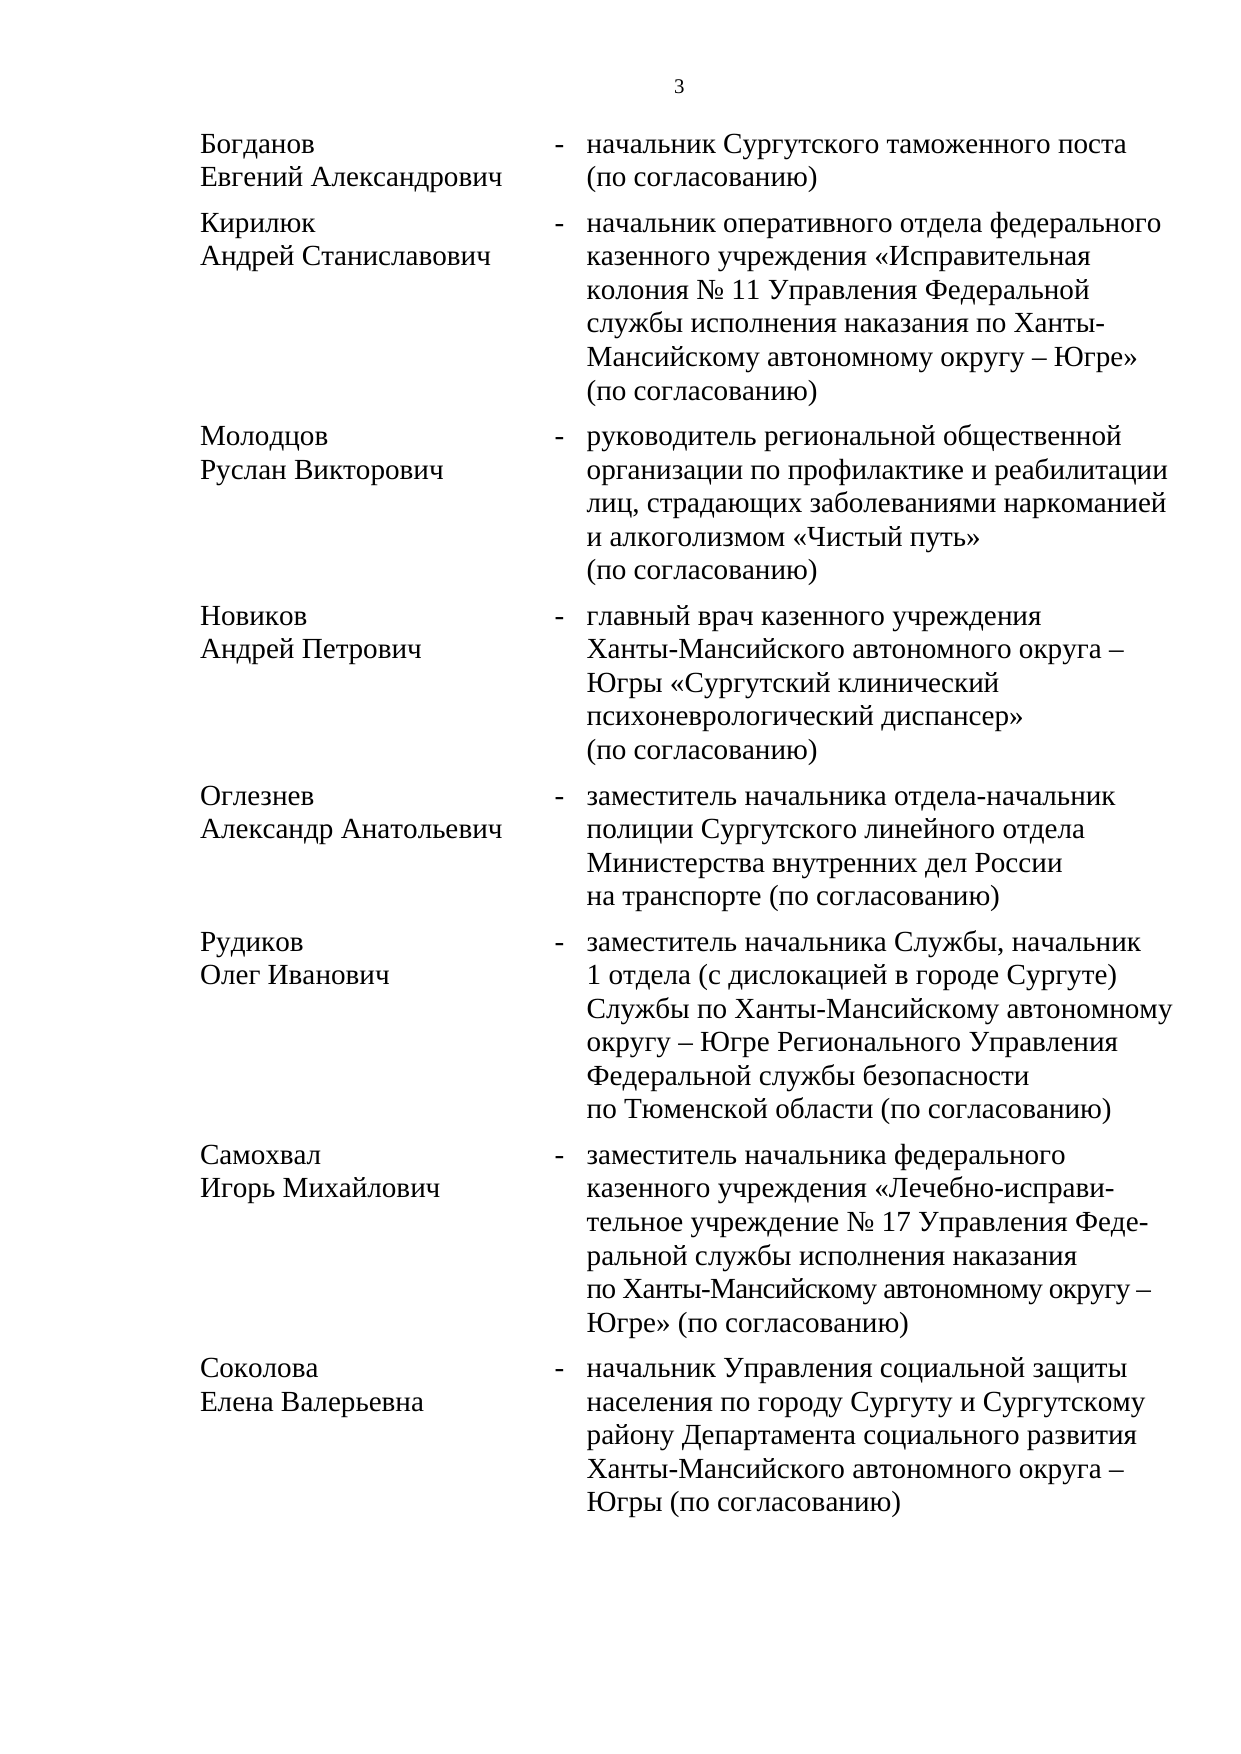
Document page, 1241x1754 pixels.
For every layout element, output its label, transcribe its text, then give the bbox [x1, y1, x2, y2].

table_cell Рудиков Олег Иванович [189, 924, 528, 1137]
table_cell - [528, 778, 575, 924]
table_cell Кирилюк Андрей Станиславович [189, 205, 528, 418]
table_cell Молодцов Руслан Викторович [189, 418, 528, 598]
table_cell - [528, 205, 575, 418]
table_cell - [528, 598, 575, 778]
table_cell Соколова Елена Валерьевна [189, 1350, 528, 1530]
table_cell заместитель начальника Службы, начальник 1 отдела (с дислокацией в городе Сургуте) Службы по Ханты-Мансийскому автономному округу – Югре Регионального Управления Федеральной службы безопасности по Тюменской области (по согласованию) [575, 924, 1181, 1137]
table_cell - [528, 1137, 575, 1350]
table_cell главный врач казенного учреждения Ханты-Мансийского автономного округа – Югры «Сургутский клинический психоневрологический диспансер» (по согласованию) [575, 598, 1181, 778]
table_cell - [528, 924, 575, 1137]
table_cell Новиков Андрей Петрович [189, 598, 528, 778]
table_header - [528, 126, 575, 205]
table_header Богданов Евгений Александрович [189, 126, 528, 205]
table_cell Самохвал Игорь Михайлович [189, 1137, 528, 1350]
table_cell заместитель начальника отдела-начальник полиции Сургутского линейного отдела Министерства внутренних дел России на транспорте (по согласованию) [575, 778, 1181, 924]
table_cell Оглезнев Александр Анатольевич [189, 778, 528, 924]
table_header начальник Сургутского таможенного поста (по согласованию) [575, 126, 1181, 205]
table_cell руководитель региональной общественной организации по профилактике и реабилитации лиц, страдающих заболеваниями наркоманией и алкоголизмом «Чистый путь» (по согласованию) [575, 418, 1181, 598]
table_cell - [528, 1350, 575, 1530]
table_cell - [528, 418, 575, 598]
table_cell начальник оперативного отдела федерального казенного учреждения «Исправительная колония № 11 Управления Федеральной службы исполнения наказания по Ханты-Мансийскому автономному округу – Югре» (по согласованию) [575, 205, 1181, 418]
table_cell заместитель начальника федерального казенного учреждения «Лечебно-исправи-тельное учреждение № 17 Управления Феде-ральной службы исполнения наказания по Ханты-Мансийскому автономному округу – Югре» (по согласованию) [575, 1137, 1181, 1350]
table_cell начальник Управления социальной защиты населения по городу Сургуту и Сургутскому району Департамента социального развития Ханты-Мансийского автономного округа – Югры (по согласованию) [575, 1350, 1181, 1530]
